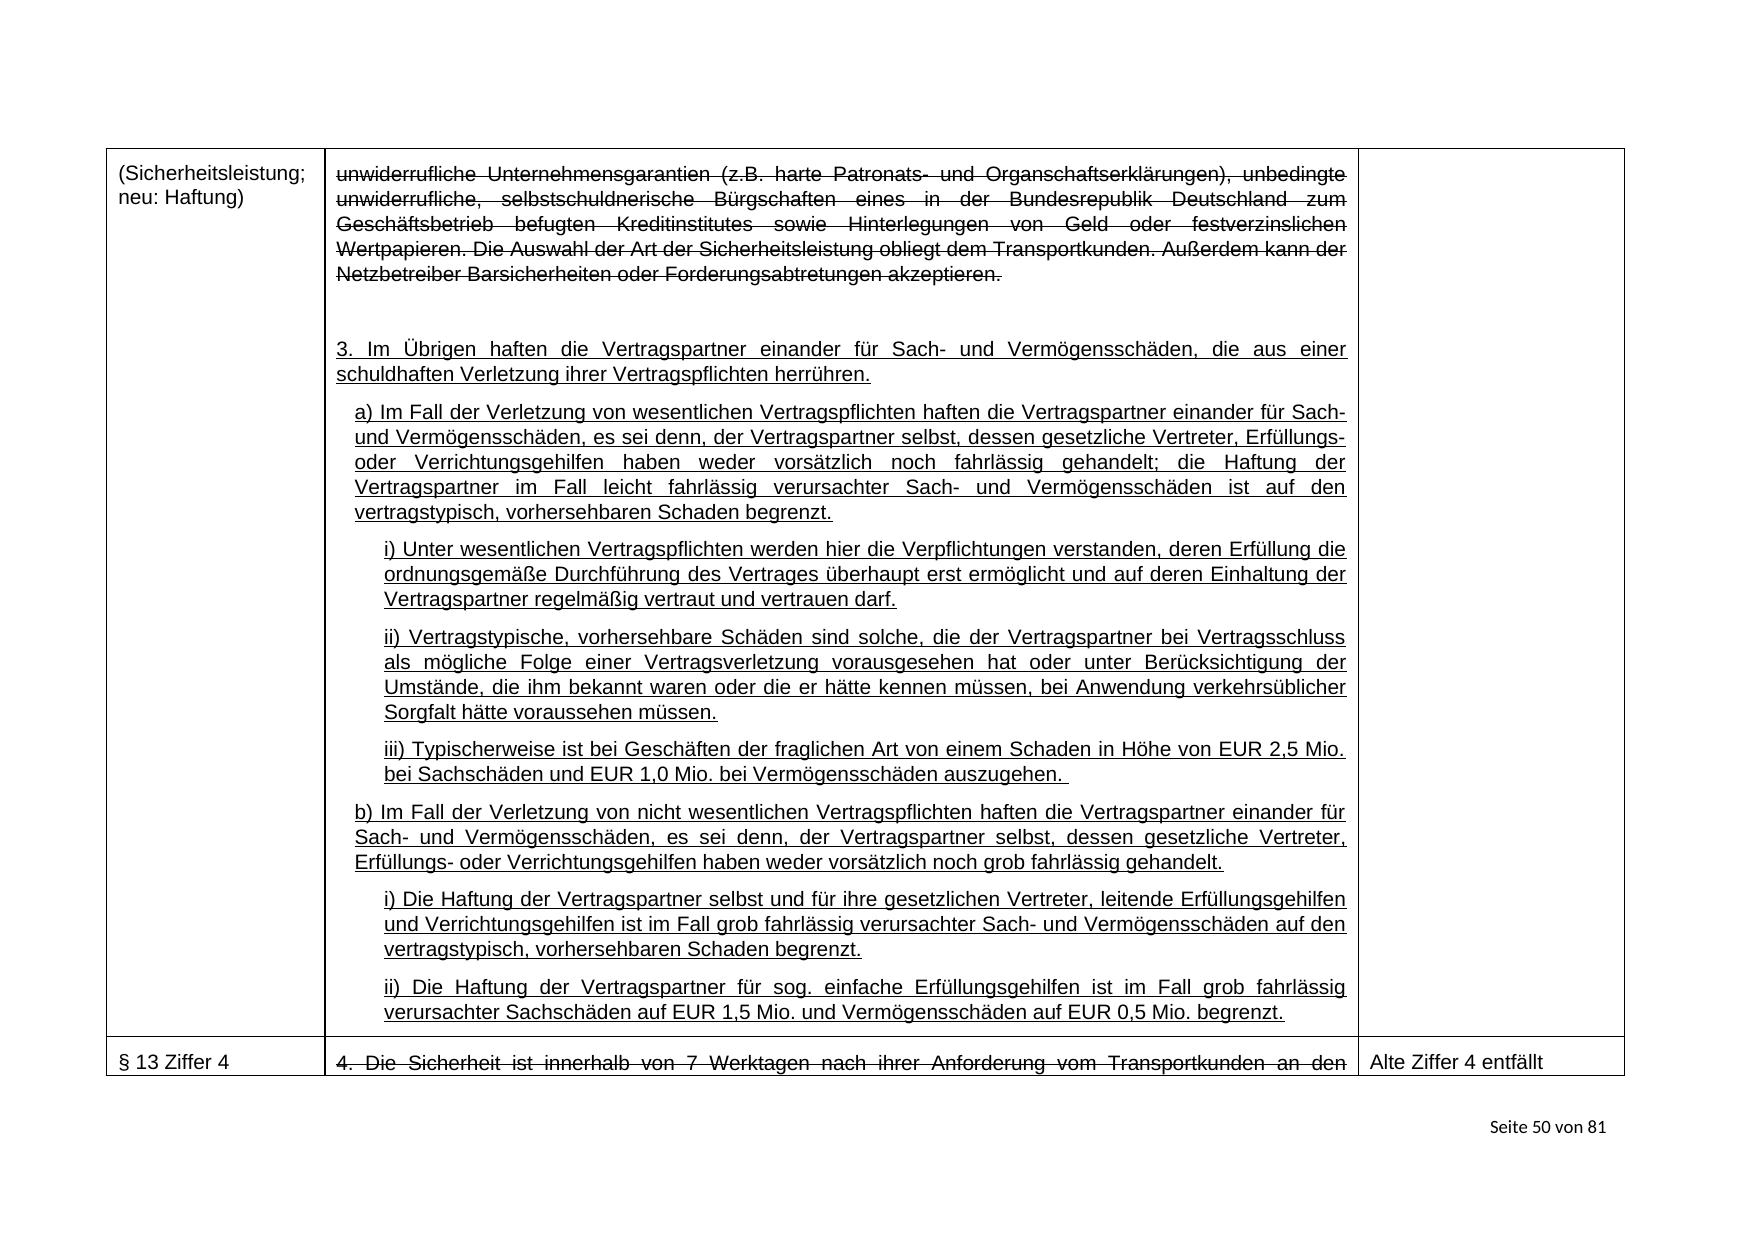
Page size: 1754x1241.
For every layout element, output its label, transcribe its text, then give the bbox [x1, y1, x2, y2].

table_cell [1359, 1037, 1624, 1075]
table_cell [1359, 149, 1624, 1036]
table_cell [107, 149, 324, 1036]
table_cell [326, 1037, 1358, 1075]
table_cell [107, 1037, 324, 1075]
